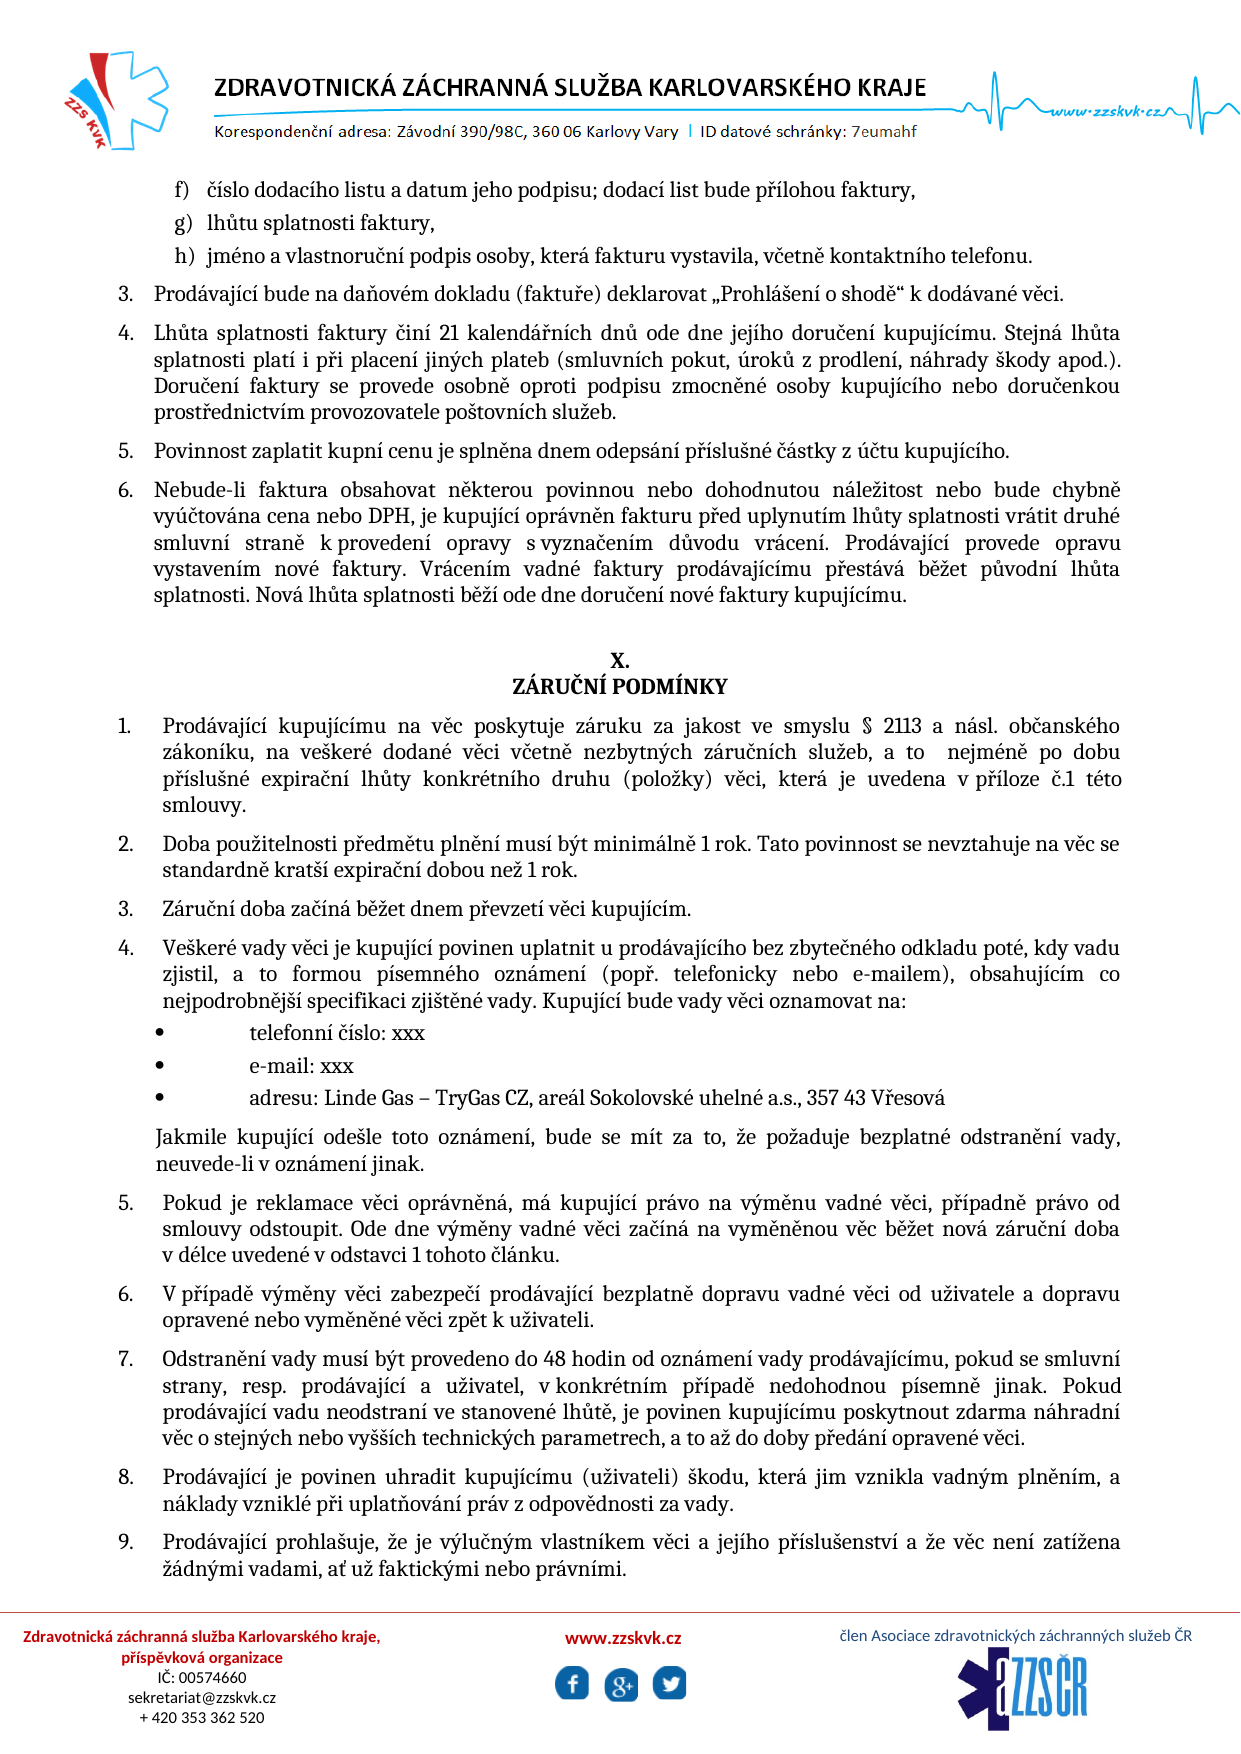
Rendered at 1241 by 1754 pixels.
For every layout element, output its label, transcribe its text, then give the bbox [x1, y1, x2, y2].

text Záruční podmínky [118, 674, 1122, 700]
list adresu: Linde Gas – TryGas CZ, areál Sokolovské uhelné a.s., 357 43 Vřesová [156, 1085, 1122, 1112]
list Záruční doba začíná běžet dnem převzetí věci kupujícím. [118, 896, 1122, 922]
list telefonní číslo: xxx [156, 1020, 1122, 1046]
text X. [118, 647, 1122, 674]
list Povinnost zaplatit kupní cenu je splněna dnem odepsání příslušné částky z účtu kupujícího. [118, 438, 1122, 464]
list číslo dodacího listu a datum jeho podpisu; dodací list bude přílohou faktury, [174, 177, 1122, 203]
list Veškeré vady věci je kupující povinen uplatnit u prodávajícího bez zbytečného odkladu poté, kdy vadu zjistil, a to formou písemného oznámení (popř. telefonicky nebo e-mailem), obsahujícím co nejpodrobnější specifikaci zjištěné vady. Kupující bude vady věci oznamovat na: [118, 935, 1122, 1014]
list lhůtu splatnosti faktury, [174, 210, 1122, 236]
picture [555, 1666, 589, 1700]
list Prodávající prohlašuje, že je výlučným vlastníkem věci a jejího příslušenství a že věc není zatížena žádnými vadami, ať už faktickými nebo právními. [118, 1529, 1122, 1582]
picture [43, 35, 1241, 161]
list V případě výměny věci zabezpečí prodávající bezplatně dopravu vadné věci od uživatele a dopravu opravené nebo vyměněné věci zpět k uživateli. [118, 1281, 1122, 1333]
list Pokud je reklamace věci oprávněná, má kupující právo na výměnu vadné věci, případně právo od smlouvy odstoupit. Ode dne výměny vadné věci začíná na vyměněnou věc běžet nová záruční doba v délce uvedené v odstavci 1 tohoto článku. [118, 1189, 1122, 1268]
list e-mail: xxx [156, 1053, 1122, 1079]
list Prodávající je povinen uhradit kupujícímu (uživateli) škodu, která jim vznikla vadným plněním, a náklady vzniklé při uplatňování práv z odpovědnosti za vady. [118, 1464, 1122, 1517]
list Doba použitelnosti předmětu plnění musí být minimálně 1 rok. Tato povinnost se nevztahuje na věc se standardně kratší expirační dobou než 1 rok. [118, 831, 1122, 883]
picture [0, 1600, 1240, 1622]
list Nebude-li faktura obsahovat některou povinnou nebo dohodnutou náležitost nebo bude chybně vyúčtována cena nebo DPH, je kupující oprávněn fakturu před uplynutím lhůty splatnosti vrátit druhé smluvní straně k provedení opravy s vyznačením důvodu vrácení. Prodávající provede opravu vystavením nové faktury. Vrácením vadné faktury prodávajícímu přestává běžet původní lhůta splatnosti. Nová lhůta splatnosti běží ode dne doručení nové faktury kupujícímu. [118, 477, 1122, 609]
picture [652, 1666, 687, 1700]
text Jakmile kupující odešle toto oznámení, bude se mít za to, že požaduje bezplatné odstranění vady, neuvede-li v oznámení jinak. [156, 1124, 1122, 1177]
list Prodávající bude na daňovém dokladu (faktuře) deklarovat „Prohlášení o shodě“ k dodávané věci. [118, 281, 1122, 308]
list Lhůta splatnosti faktury činí 21 kalendářních dnů ode dne jejího doručení kupujícímu. Stejná lhůta splatnosti platí i při placení jiných plateb (smluvních pokut, úroků z prodlení, náhrady škody apod.). Doručení faktury se provede osobně oproti podpisu zmocněné osoby kupujícího nebo doručenkou prostřednictvím provozovatele poštovních služeb. [118, 320, 1122, 426]
picture [957, 1647, 1094, 1731]
picture [604, 1668, 638, 1702]
list Prodávající kupujícímu na věc poskytuje záruku za jakost ve smyslu § 2113 a násl. občanského zákoníku, na veškeré dodané věci včetně nezbytných záručních služeb, a to nejméně po dobu příslušné expirační lhůty konkrétního druhu (položky) věci, která je uvedena v příloze č.1 této smlouvy. [118, 713, 1122, 818]
list Odstranění vady musí být provedeno do 48 hodin od oznámení vady prodávajícímu, pokud se smluvní strany, resp. prodávající a uživatel, v konkrétním případě nedohodnou písemně jinak. Pokud prodávající vadu neodstraní ve stanovené lhůtě, je povinen kupujícímu poskytnout zdarma náhradní věc o stejných nebo vyšších technických parametrech, a to až do doby předání opravené věci. [118, 1346, 1122, 1451]
list jméno a vlastnoruční podpis osoby, která fakturu vystavila, včetně kontaktního telefonu. [174, 242, 1122, 269]
